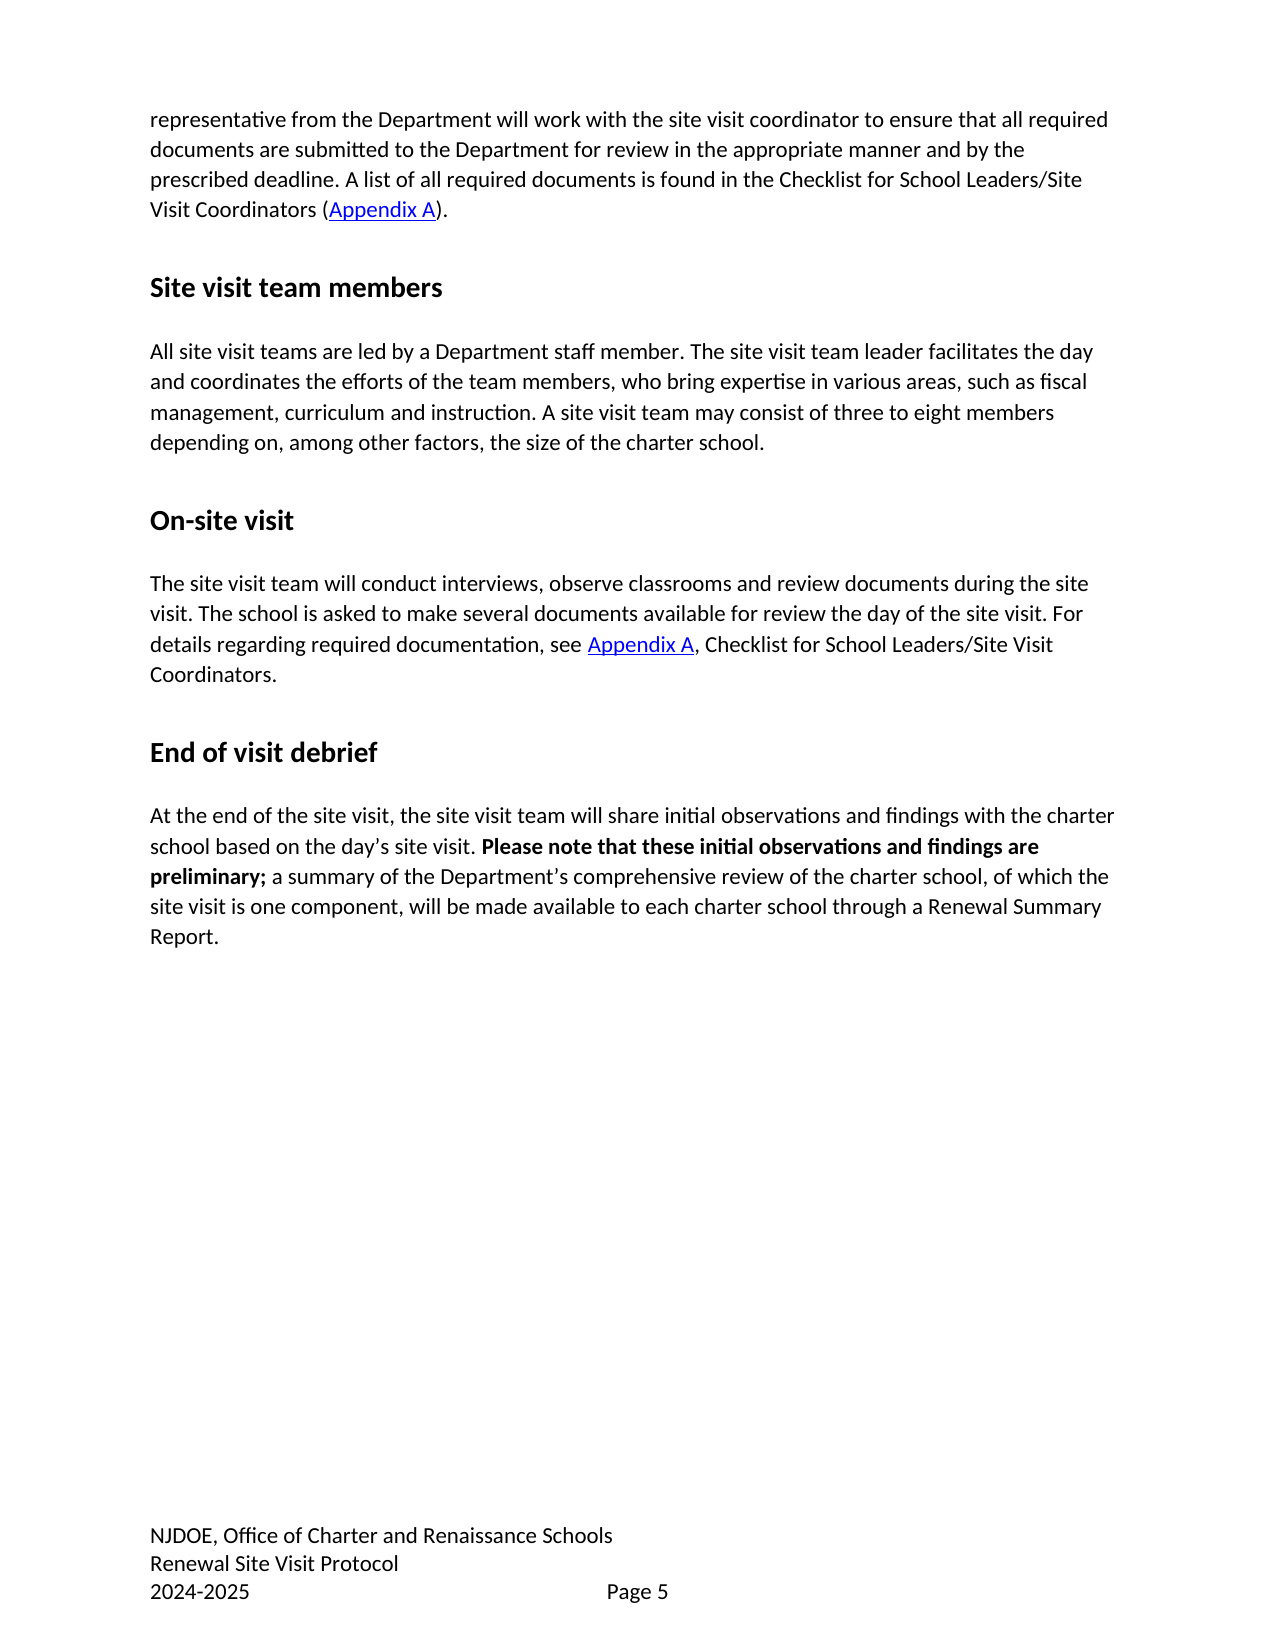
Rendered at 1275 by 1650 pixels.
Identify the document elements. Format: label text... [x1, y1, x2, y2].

text The site visit team will conduct interviews, observe classrooms and review documents during the site visit. The school is asked to make several documents available for review the day of the site visit. For details regarding required documentation, see Appendix A, Checklist for School Leaders/Site Visit Coordinators. [150, 569, 1125, 688]
text At the end of the site visit, the site visit team will share initial observations and findings with the charter school based on the day’s site visit. Please note that these initial observations and findings are preliminary; a summary of the Department’s comprehensive review of the charter school, of which the site visit is one component, will be made available to each charter school through a Renewal Summary Report. [150, 802, 1125, 950]
subtitle Site visit team members [150, 269, 1125, 305]
text All site visit teams are led by a Department staff member. The site visit team leader facilitates the day and coordinates the efforts of the team members, who bring expertise in various areas, such as fiscal management, curriculum and instruction. A site visit team may consist of three to eight members depending on, among other factors, the size of the charter school. [150, 337, 1125, 456]
subtitle On-site visit [150, 502, 1125, 537]
subtitle End of visit debrief [150, 734, 1125, 769]
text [150, 105, 1125, 224]
